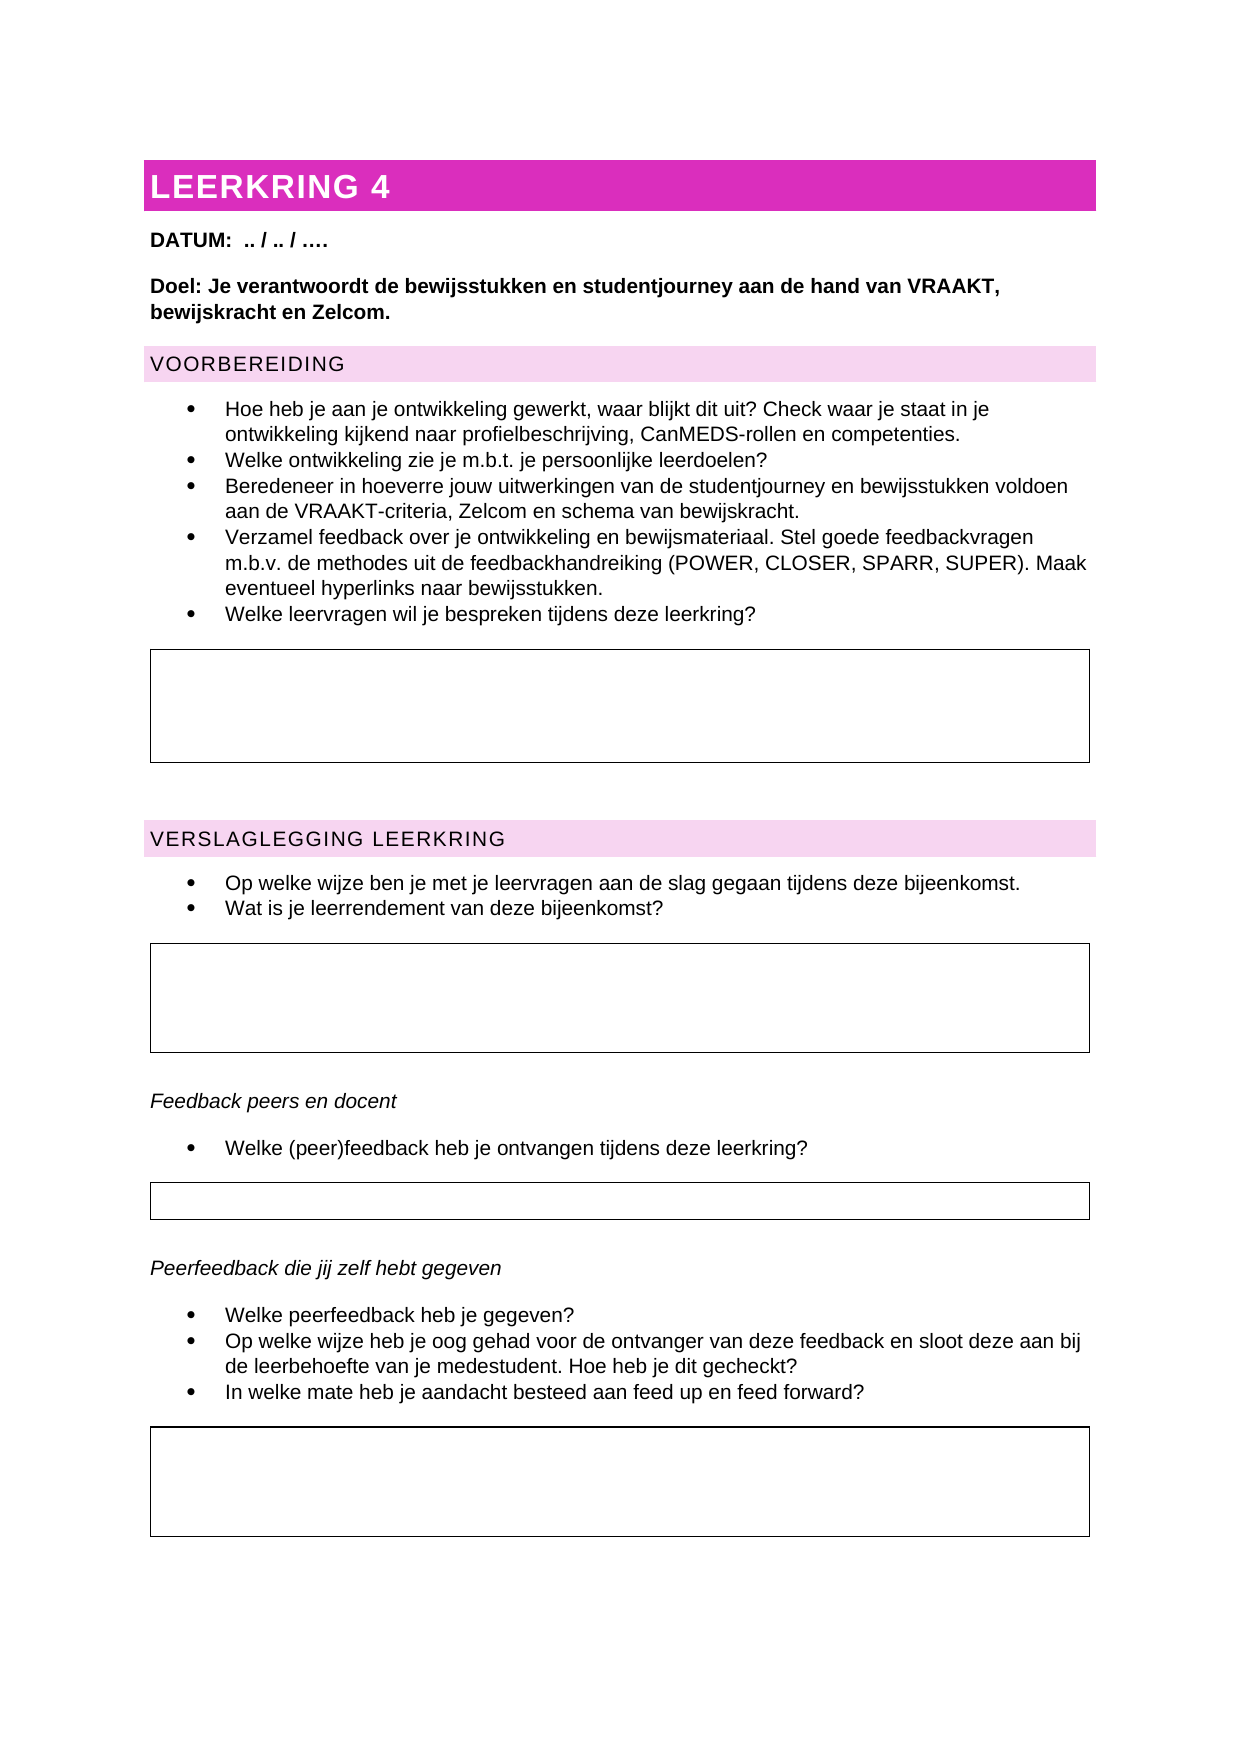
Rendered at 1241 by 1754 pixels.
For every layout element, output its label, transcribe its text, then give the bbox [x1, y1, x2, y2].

text Peerfeedback die jij zelf hebt gegeven [150, 1231, 1090, 1280]
table_header [151, 944, 1089, 1052]
list Welke (peer)feedback heb je ontvangen tijdens deze leerkring? [187, 1136, 1090, 1159]
text DATUM: .. / .. / …. [150, 227, 1090, 251]
list Beredeneer in hoeverre jouw uitwerkingen van de studentjourney en bewijsstukken voldoen aan de VRAAKT-criteria, Zelcom en schema van bewijskracht. [187, 473, 1090, 523]
list Welke ontwikkeling zie je m.b.t. je persoonlijke leerdoelen? [187, 448, 1090, 472]
list In welke mate heb je aandacht besteed aan feed up en feed forward? [187, 1380, 1090, 1404]
list Op welke wijze heb je oog gehad voor de ontvanger van deze feedback en sloot deze aan bij de leerbehoefte van je medestudent. Hoe heb je dit gecheckt? [187, 1328, 1090, 1378]
text Doel: Je verantwoordt de bewijsstukken en studentjourney aan de hand van VRAAKT, bewijskracht en Zelcom. [150, 274, 1090, 323]
list Hoe heb je aan je ontwikkeling gewerkt, waar blijkt dit uit? Check waar je staat in je ontwikkeling kijkend naar profielbeschrijving, CanMEDS-rollen en competenties. [187, 396, 1090, 446]
text Feedback peers en docent [150, 1063, 1090, 1113]
list Welke leervragen wil je bespreken tijdens deze leerkring? [187, 602, 1090, 626]
subtitle Leerkring 4 [150, 167, 1090, 205]
table_header [151, 1183, 1089, 1219]
subtitle Verslaglegging leerkring [150, 826, 1090, 850]
subtitle Voorbereiding [150, 352, 1090, 376]
table_header [151, 1428, 1089, 1536]
list Op welke wijze ben je met je leervragen aan de slag gegaan tijdens deze bijeenkomst. [187, 871, 1090, 894]
table_header [151, 650, 1089, 762]
list Wat is je leerrendement van deze bijeenkomst? [187, 896, 1090, 920]
list Verzamel feedback over je ontwikkeling en bewijsmateriaal. Stel goede feedbackvragen m.b.v. de methodes uit de feedbackhandreiking (POWER, CLOSER, SPARR, SUPER). Maak eventueel hyperlinks naar bewijsstukken. [187, 525, 1090, 600]
list Welke peerfeedback heb je gegeven? [187, 1303, 1090, 1327]
